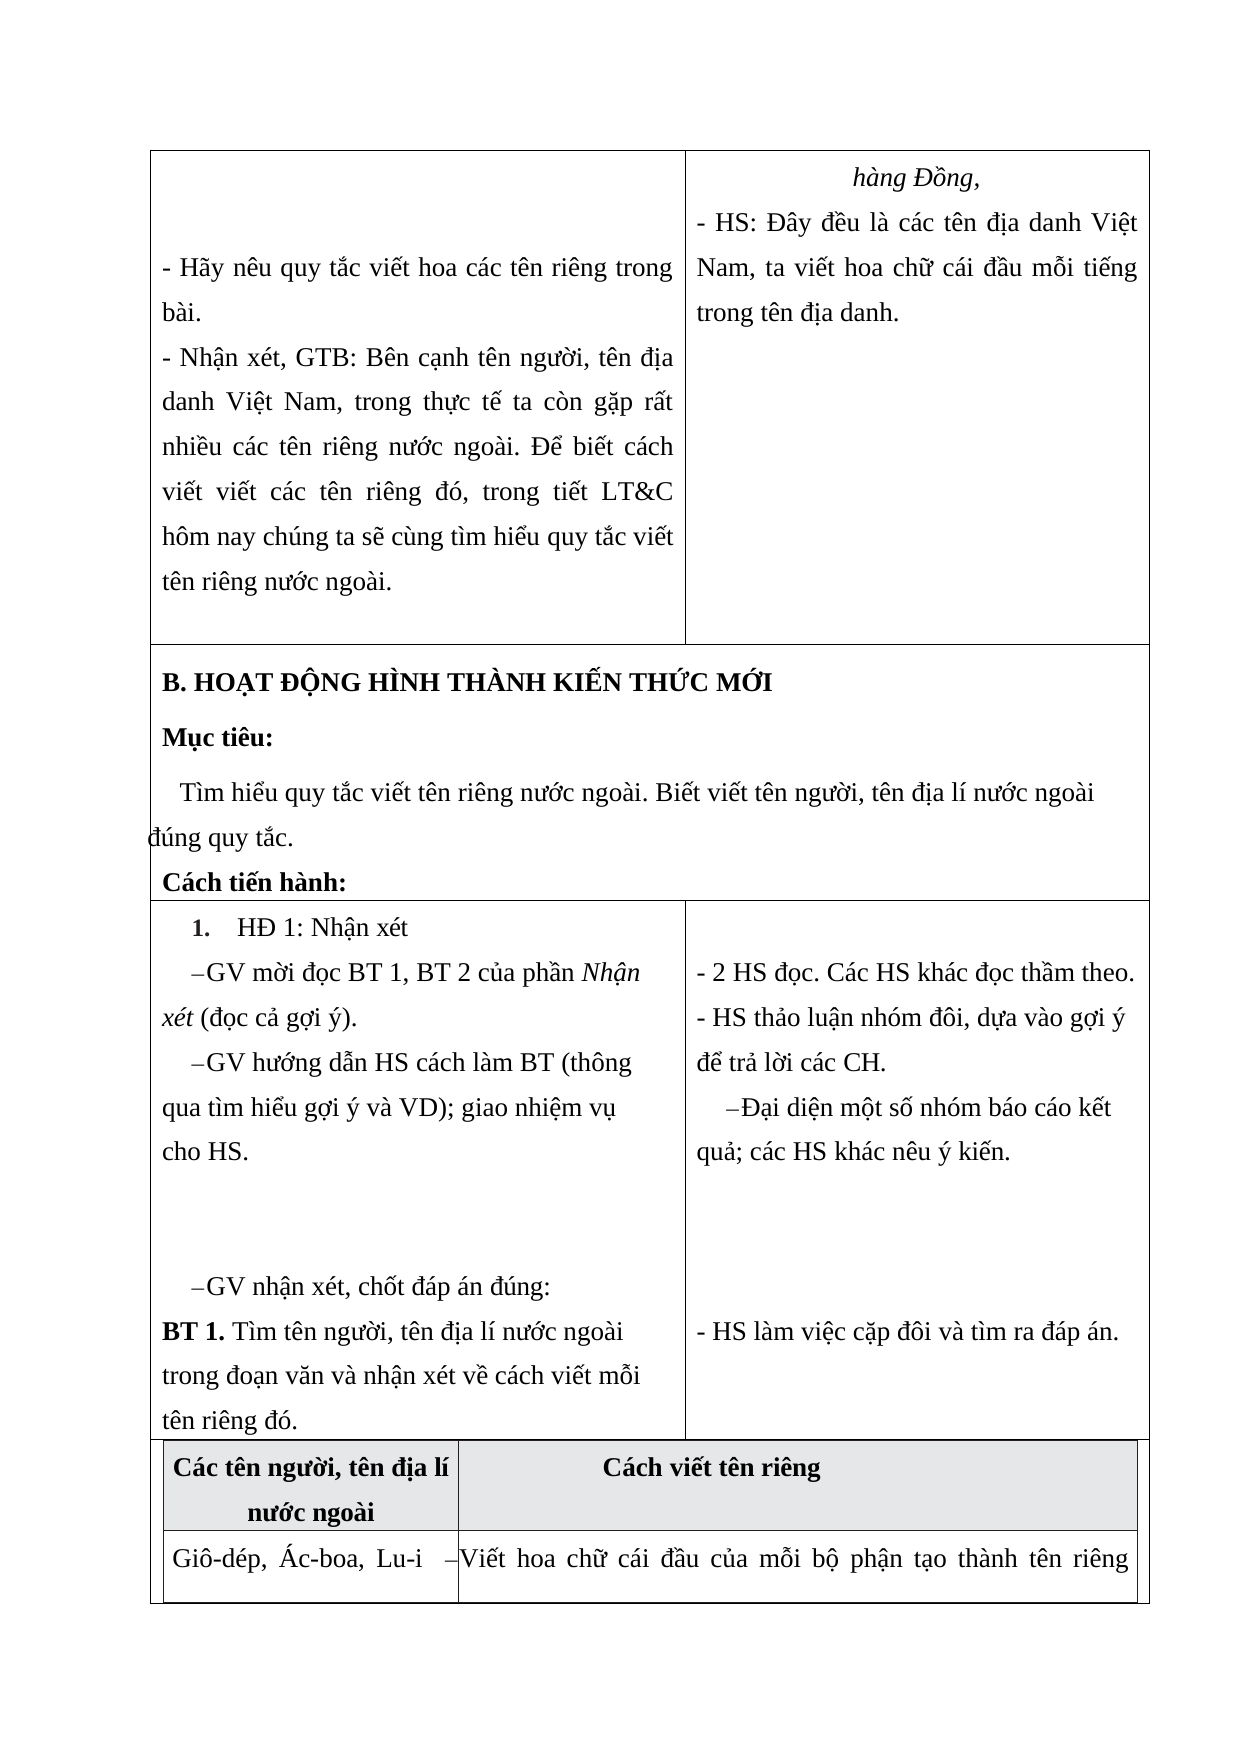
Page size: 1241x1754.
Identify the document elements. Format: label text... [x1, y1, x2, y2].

table_cell [151, 1440, 163, 1603]
table_cell [1138, 1440, 1149, 1603]
table_cell [164, 1531, 458, 1602]
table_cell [151, 151, 685, 644]
table_cell HĐ 1: Nhận xét GV mời đọc BT 1, BT 2 của phần Nhận xét (đọc cả gợi ý). GV hướng dẫn HS cách làm BT (thông qua tìm hiểu gợi ý và VD); giao nhiệm vụ cho HS. GV nhận xét, chốt đáp án đúng: BT 1. Tìm tên người, tên địa lí nước ngoài trong đoạn văn và nhận xét về cách viết mỗi tên riêng đó. [151, 901, 685, 1438]
table_cell [459, 1531, 1137, 1602]
table_cell B. HOẠT ĐỘNG HÌNH THÀNH KIẾN THỨC MỚI Mục tiêu: Tìm hiểu quy tắc viết tên riêng nước ngoài. Biết viết tên người, tên địa lí nước ngoài đúng quy tắc. Cách tiến hành: [151, 645, 1149, 900]
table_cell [686, 151, 1149, 644]
table_cell - 2 HS đọc. Các HS khác đọc thầm theo. - HS thảo luận nhóm đôi, dựa vào gợi ý để trả lời các CH. Đại diện một số nhóm báo cáo kết quả; các HS khác nêu ý kiến. - HS làm việc cặp đôi và tìm ra đáp án. [686, 901, 1149, 1438]
